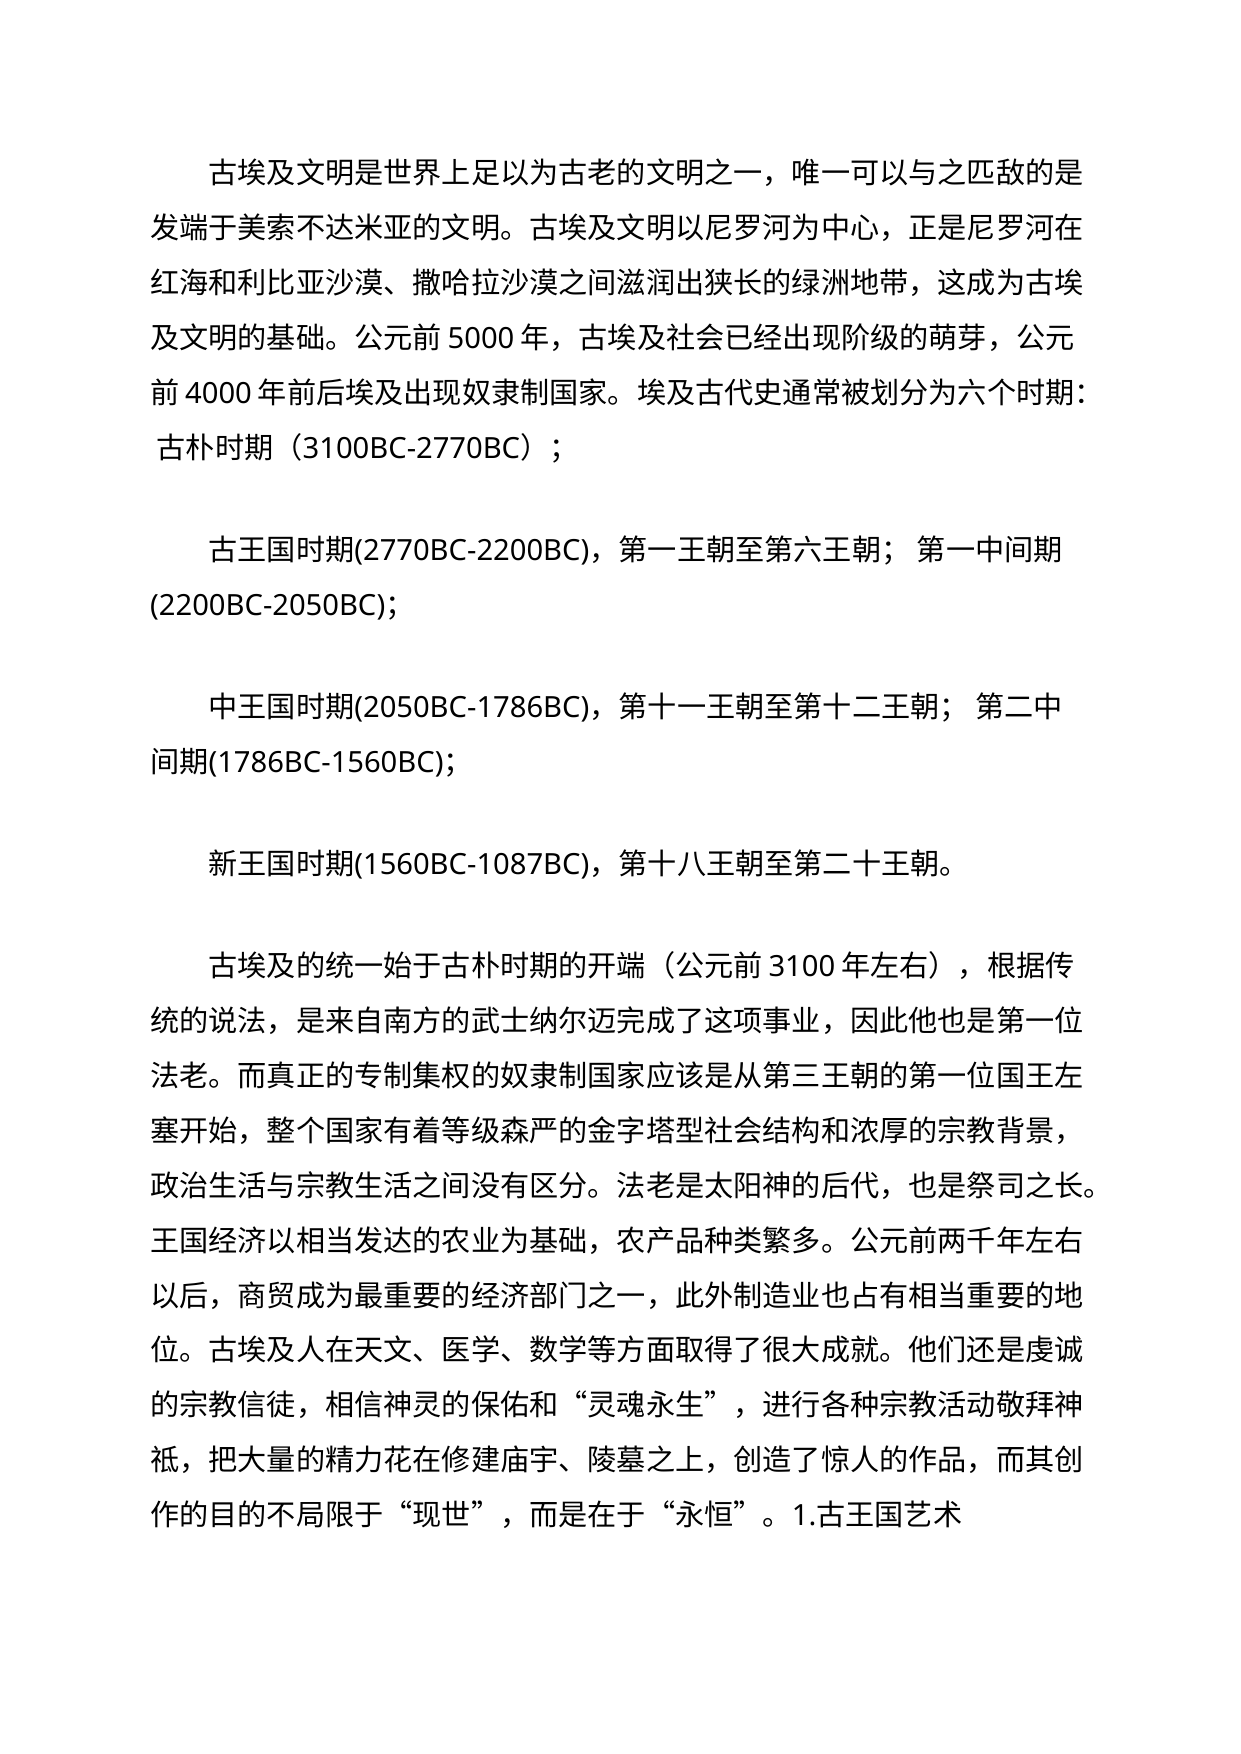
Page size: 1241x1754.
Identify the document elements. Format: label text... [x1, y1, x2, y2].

text 古埃及的统一始于古朴时期的开端（公元前3100年左右），根据传统的说法，是来自南方的武士纳尔迈完成了这项事业，因此他也是第一位法老。而真正的专制集权的奴隶制国家应该是从第三王朝的第一位国王左塞开始，整个国家有着等级森严的金字塔型社会结构和浓厚的宗教背景，政治生活与宗教生活之间没有区分。法老是太阳神的后代，也是祭司之长。王国经济以相当发达的农业为基础，农产品种类繁多。公元前两千年左右以后，商贸成为最重要的经济部门之一，此外制造业也占有相当重要的地位。古埃及人在天文、医学、数学等方面取得了很大成就。他们还是虔诚的宗教信徒，相信神灵的保佑和“灵魂永生”，进行各种宗教活动敬拜神祗，把大量的精力花在修建庙宇、陵墓之上，创造了惊人的作品，而其创作的目的不局限于“现世”，而是在于“永恒”。1.古王国艺术 [150, 943, 1090, 1534]
text 中王国时期(2050BC-1786BC)，第十一王朝至第十二王朝； 第二中间期(1786BC-1560BC)； [150, 684, 1090, 781]
text 古王国时期(2770BC-2200BC)，第一王朝至第六王朝； 第一中间期(2200BC-2050BC)； [150, 527, 1090, 624]
text 新王国时期(1560BC-1087BC)，第十八王朝至第二十王朝。 [150, 841, 1090, 883]
text 古埃及文明是世界上足以为古老的文明之一，唯一可以与之匹敌的是发端于美索不达米亚的文明。古埃及文明以尼罗河为中心，正是尼罗河在红海和利比亚沙漠、撒哈拉沙漠之间滋润出狭长的绿洲地带，这成为古埃及文明的基础。公元前5000年，古埃及社会已经出现阶级的萌芽，公元前4000年前后埃及出现奴隶制国家。埃及古代史通常被划分为六个时期： 古朴时期（3100BC-2770BC）； [150, 150, 1090, 467]
